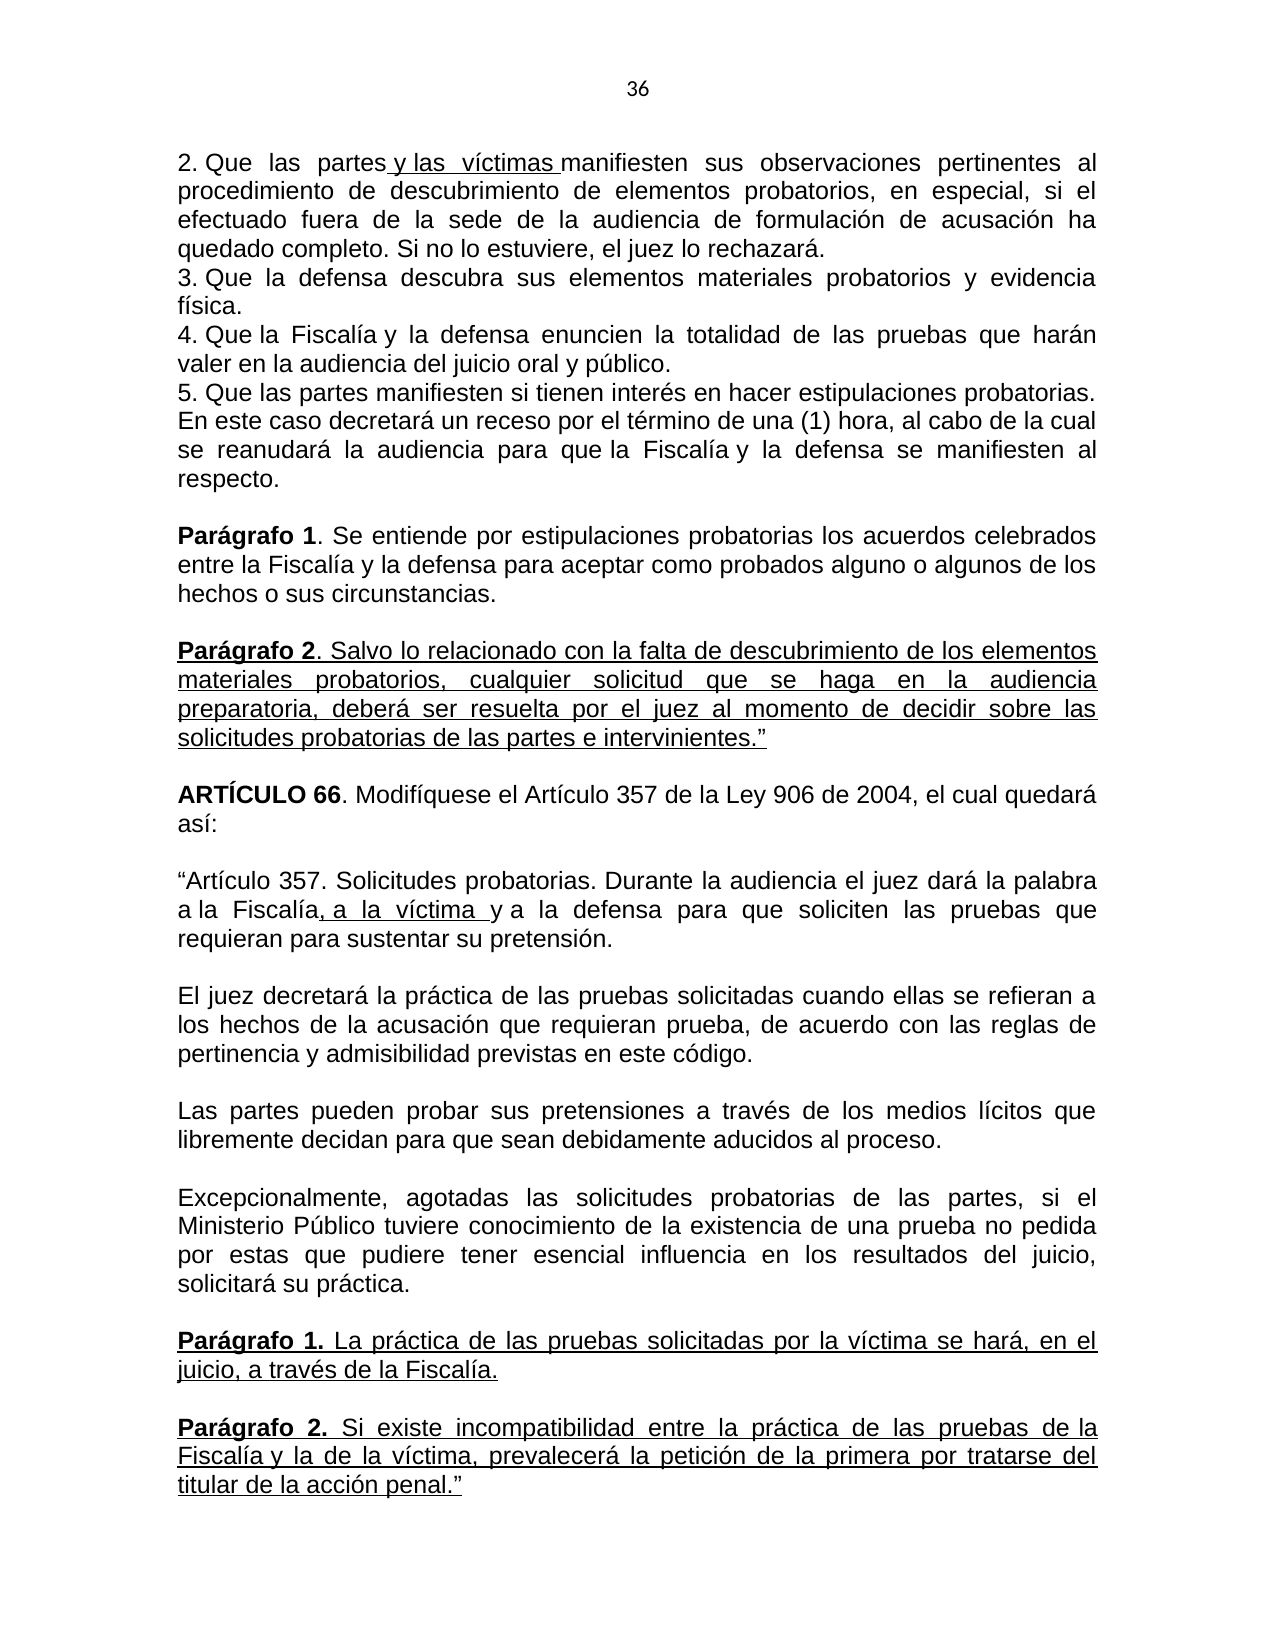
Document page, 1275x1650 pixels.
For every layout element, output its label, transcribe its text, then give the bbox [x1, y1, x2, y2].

text Parágrafo 2. Si existe incompatibilidad entre la práctica de las pruebas de la Fiscalía y la de la víctima, prevalecerá la petición de la primera por tratarse del titular de la acción penal.” [177, 1468, 1098, 1499]
text Parágrafo 1. Se entiende por estipulaciones probatorias los acuerdos celebrados entre la Fiscalía y la defensa para aceptar como probados alguno o algunos de los hechos o sus circunstancias. [177, 521, 1098, 608]
text Parágrafo 2. Salvo lo relacionado con la falta de descubrimiento de los elementos materiales probatorios, cualquier solicitud que se haga en la audiencia preparatoria, deberá ser resuelta por el juez al momento de decidir sobre las solicitudes probatorias de las partes e intervinientes.” [177, 663, 1098, 690]
text Las partes pueden probar sus pretensiones a través de los medios lícitos que libremente decidan para que sean debidamente aducidos al proceso. [177, 1096, 1098, 1154]
text 2. Que las partes y las víctimas manifiesten sus observaciones pertinentes al procedimiento de descubrimiento de elementos probatorios, en especial, si el efectuado fuera de la sede de la audiencia de formulación de acusación ha quedado completo. Si no lo estuviere, el juez lo rechazará. [177, 148, 1098, 263]
text 5. Que las partes manifiesten si tienen interés en hacer estipulaciones probatorias. En este caso decretará un receso por el término de una (1) hora, al cabo de la cual se reanudará la audiencia para que la Fiscalía y la defensa se manifiesten al respecto. [177, 378, 1098, 493]
text “Artículo 357. Solicitudes probatorias. Durante la audiencia el juez dará la palabra a la Fiscalía, a la víctima y a la defensa para que soliciten las pruebas que requieran para sustentar su pretensión. [177, 866, 1098, 953]
text Excepcionalmente, agotadas las solicitudes probatorias de las partes, si el Ministerio Público tuviere conocimiento de la existencia de una prueba no pedida por estas que pudiere tener esencial influencia en los resultados del juicio, solicitará su práctica. [177, 1183, 1098, 1298]
text Parágrafo 1. La práctica de las pruebas solicitadas por la víctima se hará, en el juicio, a través de la Fiscalía. [177, 1353, 1098, 1384]
text Parágrafo 2. Salvo lo relacionado con la falta de descubrimiento de los elementos materiales probatorios, cualquier solicitud que se haga en la audiencia preparatoria, deberá ser resuelta por el juez al momento de decidir sobre las solicitudes probatorias de las partes e intervinientes.” [177, 636, 1098, 661]
text Parágrafo 2. Salvo lo relacionado con la falta de descubrimiento de los elementos materiales probatorios, cualquier solicitud que se haga en la audiencia preparatoria, deberá ser resuelta por el juez al momento de decidir sobre las solicitudes probatorias de las partes e intervinientes.” [177, 720, 1098, 751]
text Parágrafo 2. Si existe incompatibilidad entre la práctica de las pruebas de la Fiscalía y la de la víctima, prevalecerá la petición de la primera por tratarse del titular de la acción penal.” [177, 1413, 1098, 1438]
text ARTÍCULO 66. Modifíquese el Artículo 357 de la Ley 906 de 2004, el cual quedará así: [177, 780, 1098, 838]
text El juez decretará la práctica de las pruebas solicitadas cuando ellas se refieran a los hechos de la acusación que requieran prueba, de acuerdo con las reglas de pertinencia y admisibilidad previstas en este código. [177, 981, 1098, 1068]
text 3. Que la defensa descubra sus elementos materiales probatorios y evidencia física. [177, 263, 1098, 320]
text Parágrafo 1. La práctica de las pruebas solicitadas por la víctima se hará, en el juicio, a través de la Fiscalía. [177, 1326, 1098, 1351]
text 4. Que la Fiscalía y la defensa enuncien la totalidad de las pruebas que harán valer en la audiencia del juicio oral y público. [177, 320, 1098, 378]
text Parágrafo 2. Si existe incompatibilidad entre la práctica de las pruebas de la Fiscalía y la de la víctima, prevalecerá la petición de la primera por tratarse del titular de la acción penal.” [177, 1439, 1098, 1466]
text Parágrafo 2. Salvo lo relacionado con la falta de descubrimiento de los elementos materiales probatorios, cualquier solicitud que se haga en la audiencia preparatoria, deberá ser resuelta por el juez al momento de decidir sobre las solicitudes probatorias de las partes e intervinientes.” [177, 691, 1098, 719]
